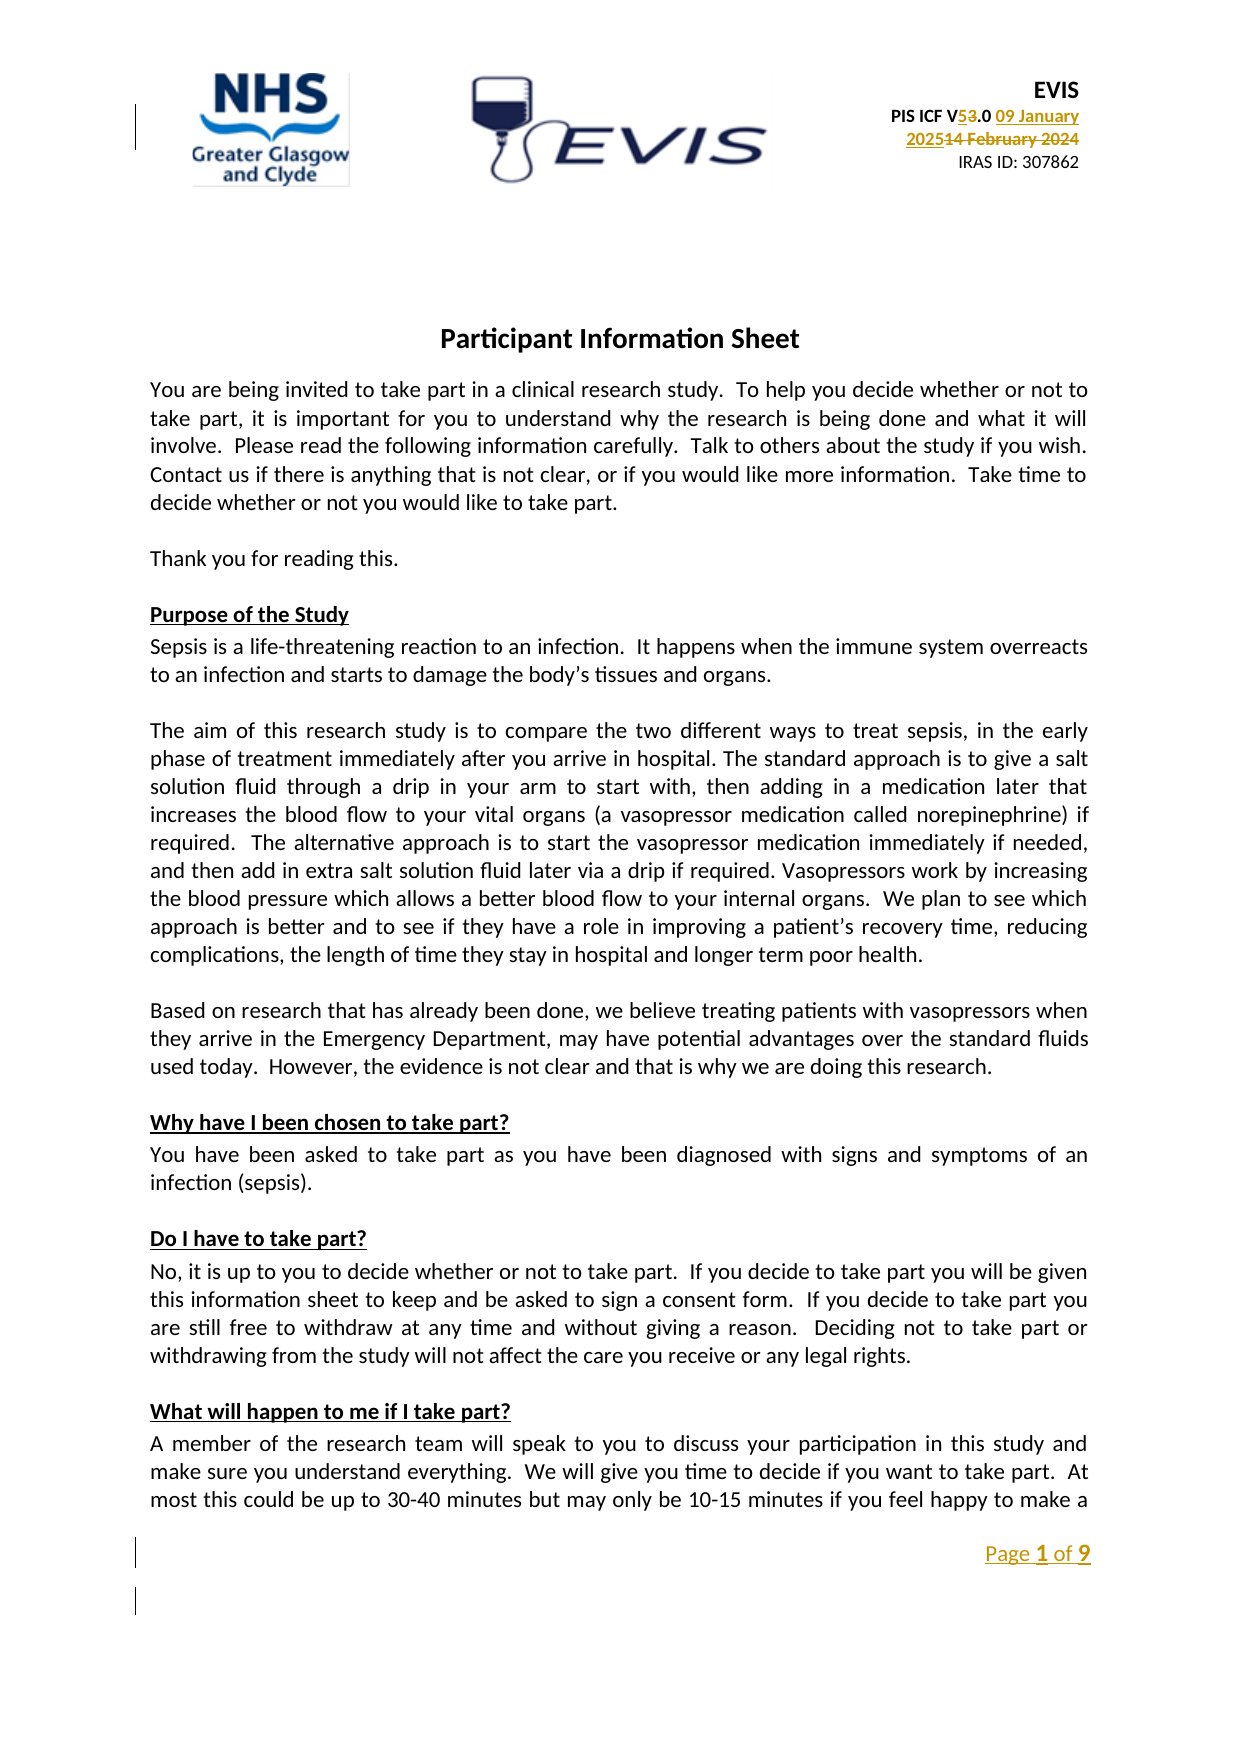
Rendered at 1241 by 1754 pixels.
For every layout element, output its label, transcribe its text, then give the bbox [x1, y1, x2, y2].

picture [453, 73, 785, 190]
text You have been asked to take part as you have been diagnosed with signs and symptoms of an infection (sepsis). [150, 1141, 1090, 1197]
text The aim of this research study is to compare the two different ways to treat sepsis, in the early phase of treatment immediately after you arrive in hospital. The standard approach is to give a salt solution fluid through a drip in your arm to start with, then adding in a medication later that increases the blood flow to your vital organs (a vasopressor medication called norepinephrine) if required. The alternative approach is to start the vasopressor medication immediately if needed, and then add in extra salt solution fluid later via a drip if required. Vasopressors work by increasing the blood pressure which allows a better blood flow to your internal organs. We plan to see which approach is better and to see if they have a role in improving a patient’s recovery time, reducing complications, the length of time they stay in hospital and longer term poor health. [150, 716, 1090, 968]
text You are being invited to take part in a clinical research study. To help you decide whether or not to take part, it is important for you to understand why the research is being done and what it will involve. Please read the following information carefully. Talk to others about the study if you wish. Contact us if there is anything that is not clear, or if you would like more information. Take time to decide whether or not you would like to take part. [150, 376, 1090, 516]
text What will happen to me if I take part? [150, 1397, 1090, 1425]
text No, it is up to you to decide whether or not to take part. If you decide to take part you will be given this information sheet to keep and be asked to sign a consent form. If you decide to take part you are still free to withdraw at any time and without giving a reason. Deciding not to take part or withdrawing from the study will not affect the care you receive or any legal rights. [150, 1257, 1090, 1369]
text Do I have to take part? [150, 1224, 1090, 1253]
text Based on research that has already been done, we believe treating patients with vasopressors when they arrive in the Emergency Department, may have potential advantages over the standard fluids used today. However, the evidence is not clear and that is why we are doing this research. [150, 996, 1090, 1080]
picture [192, 73, 351, 188]
text Why have I been chosen to take part? [150, 1108, 1090, 1136]
text Sepsis is a life-threatening reaction to an infection. It happens when the immune system overreacts to an infection and starts to damage the body’s tissues and organs. [150, 632, 1090, 688]
text Thank you for reading this. [150, 544, 1090, 572]
text Participant Information Sheet [150, 321, 1090, 356]
text Purpose of the Study [150, 600, 1090, 628]
